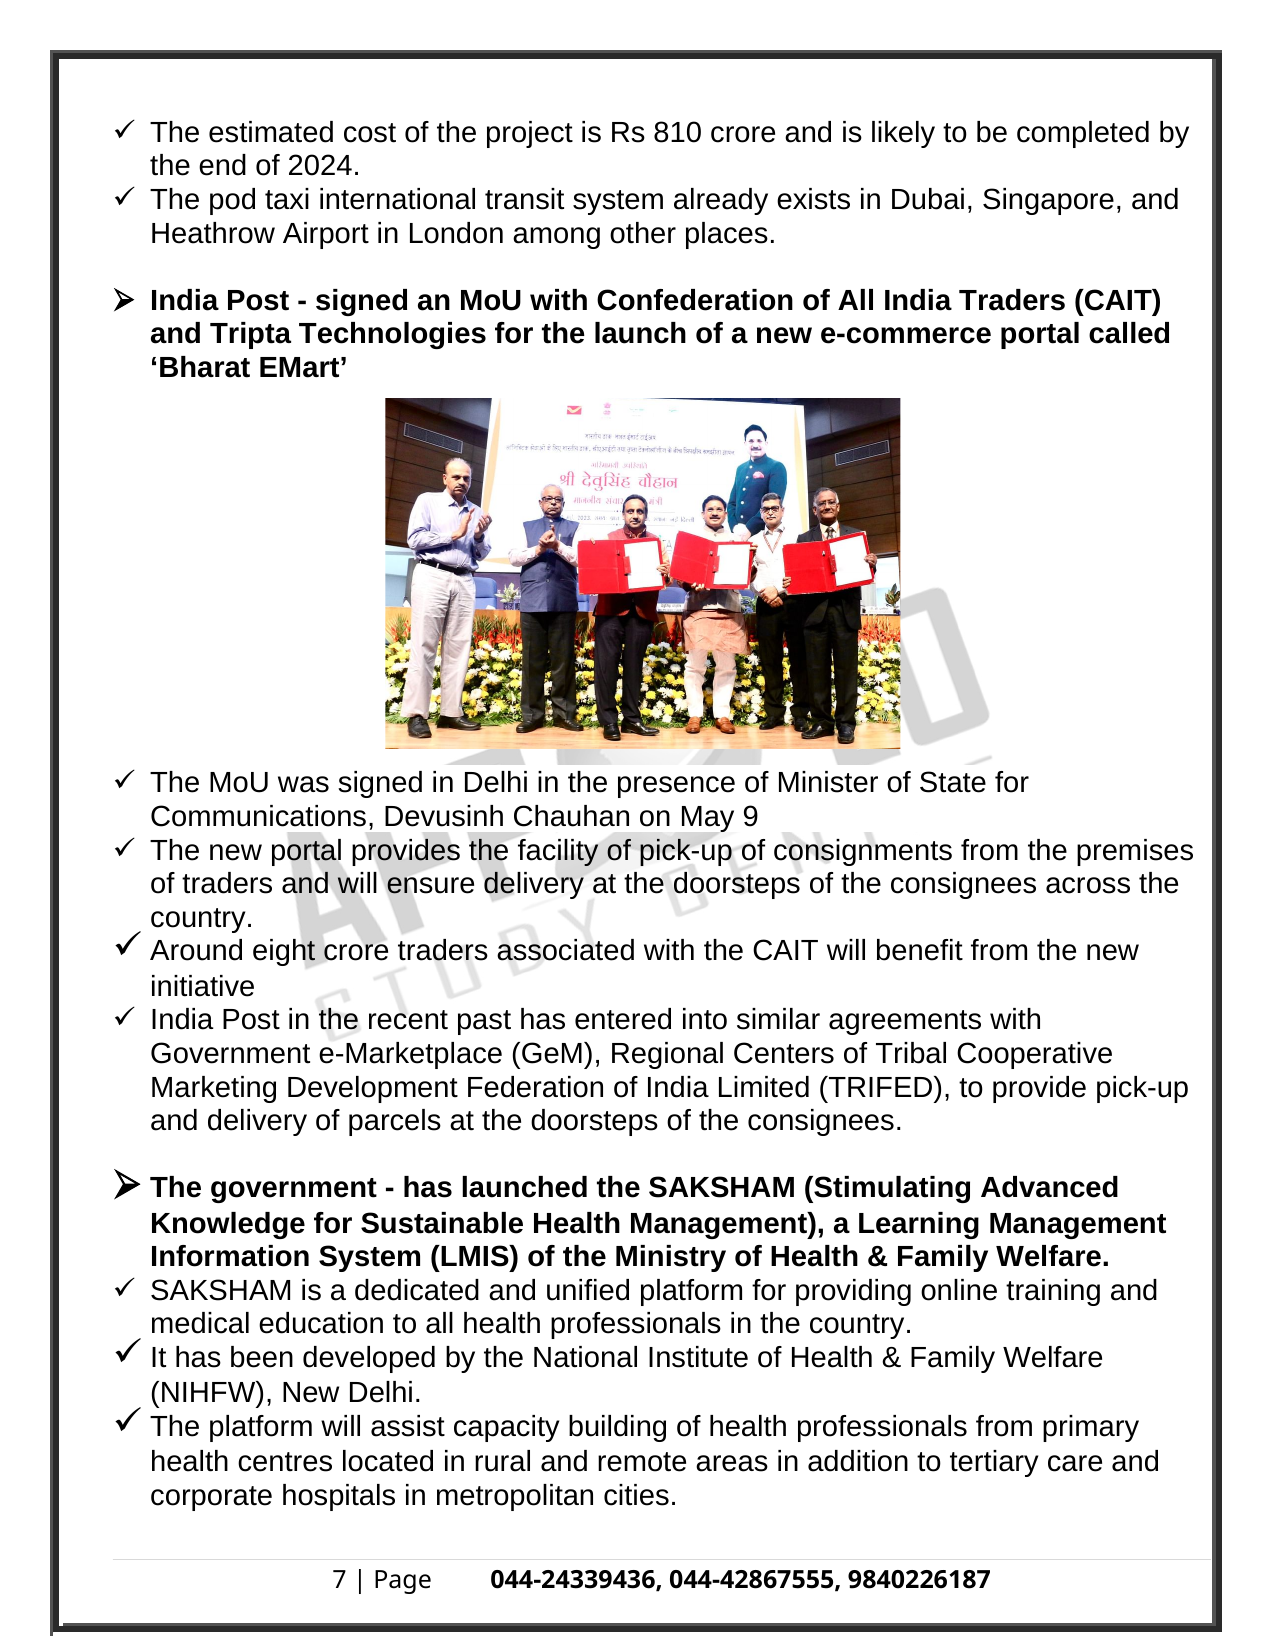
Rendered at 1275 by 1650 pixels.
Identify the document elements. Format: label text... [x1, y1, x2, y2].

list The government - has launched the SAKSHAM (Stimulating Advanced Knowledge for Sustainable Health Management), a Learning Management Information System (LMIS) of the Ministry of Health & Family Welfare. [112, 1170, 1211, 1273]
picture [102, 283, 1184, 1602]
picture [102, 71, 1184, 249]
list The pod taxi international transit system already exists in Dubai, Singapore, and Heathrow Airport in London among other places. [112, 182, 1211, 249]
list The MoU was signed in Delhi in the presence of Minister of State for Communications, Devusinh Chauhan on May 9 [112, 765, 1211, 832]
list The platform will assist capacity building of health professionals from primary health centres located in rural and remote areas in addition to tertiary care and corporate hospitals in metropolitan cities. [112, 1409, 1211, 1511]
list India Post - signed an MoU with Confederation of All India Traders (CAIT) and Tripta Technologies for the launch of a new e-commerce portal called ‘Bharat EMart’ [112, 283, 1211, 384]
list The new portal provides the facility of pick-up of consignments from the premises of traders and will ensure delivery at the doorsteps of the consignees across the country. [112, 832, 1211, 933]
list It has been developed by the National Institute of Health & Family Welfare (NIHFW), New Delhi. [112, 1340, 1211, 1409]
list Around eight crore traders associated with the CAIT will benefit from the new initiative [112, 933, 1211, 1002]
list The estimated cost of the project is Rs 810 crore and is likely to be completed by the end of 2024. [112, 115, 1211, 182]
list SAKSHAM is a dedicated and unified platform for providing online training and medical education to all health professionals in the country. [112, 1273, 1211, 1340]
list India Post in the recent past has entered into similar agreements with Government e-Marketplace (GeM), Regional Centers of Tribal Cooperative Marketing Development Federation of India Limited (TRIFED), to provide pick-up and delivery of parcels at the doorsteps of the consignees. [112, 1002, 1211, 1137]
